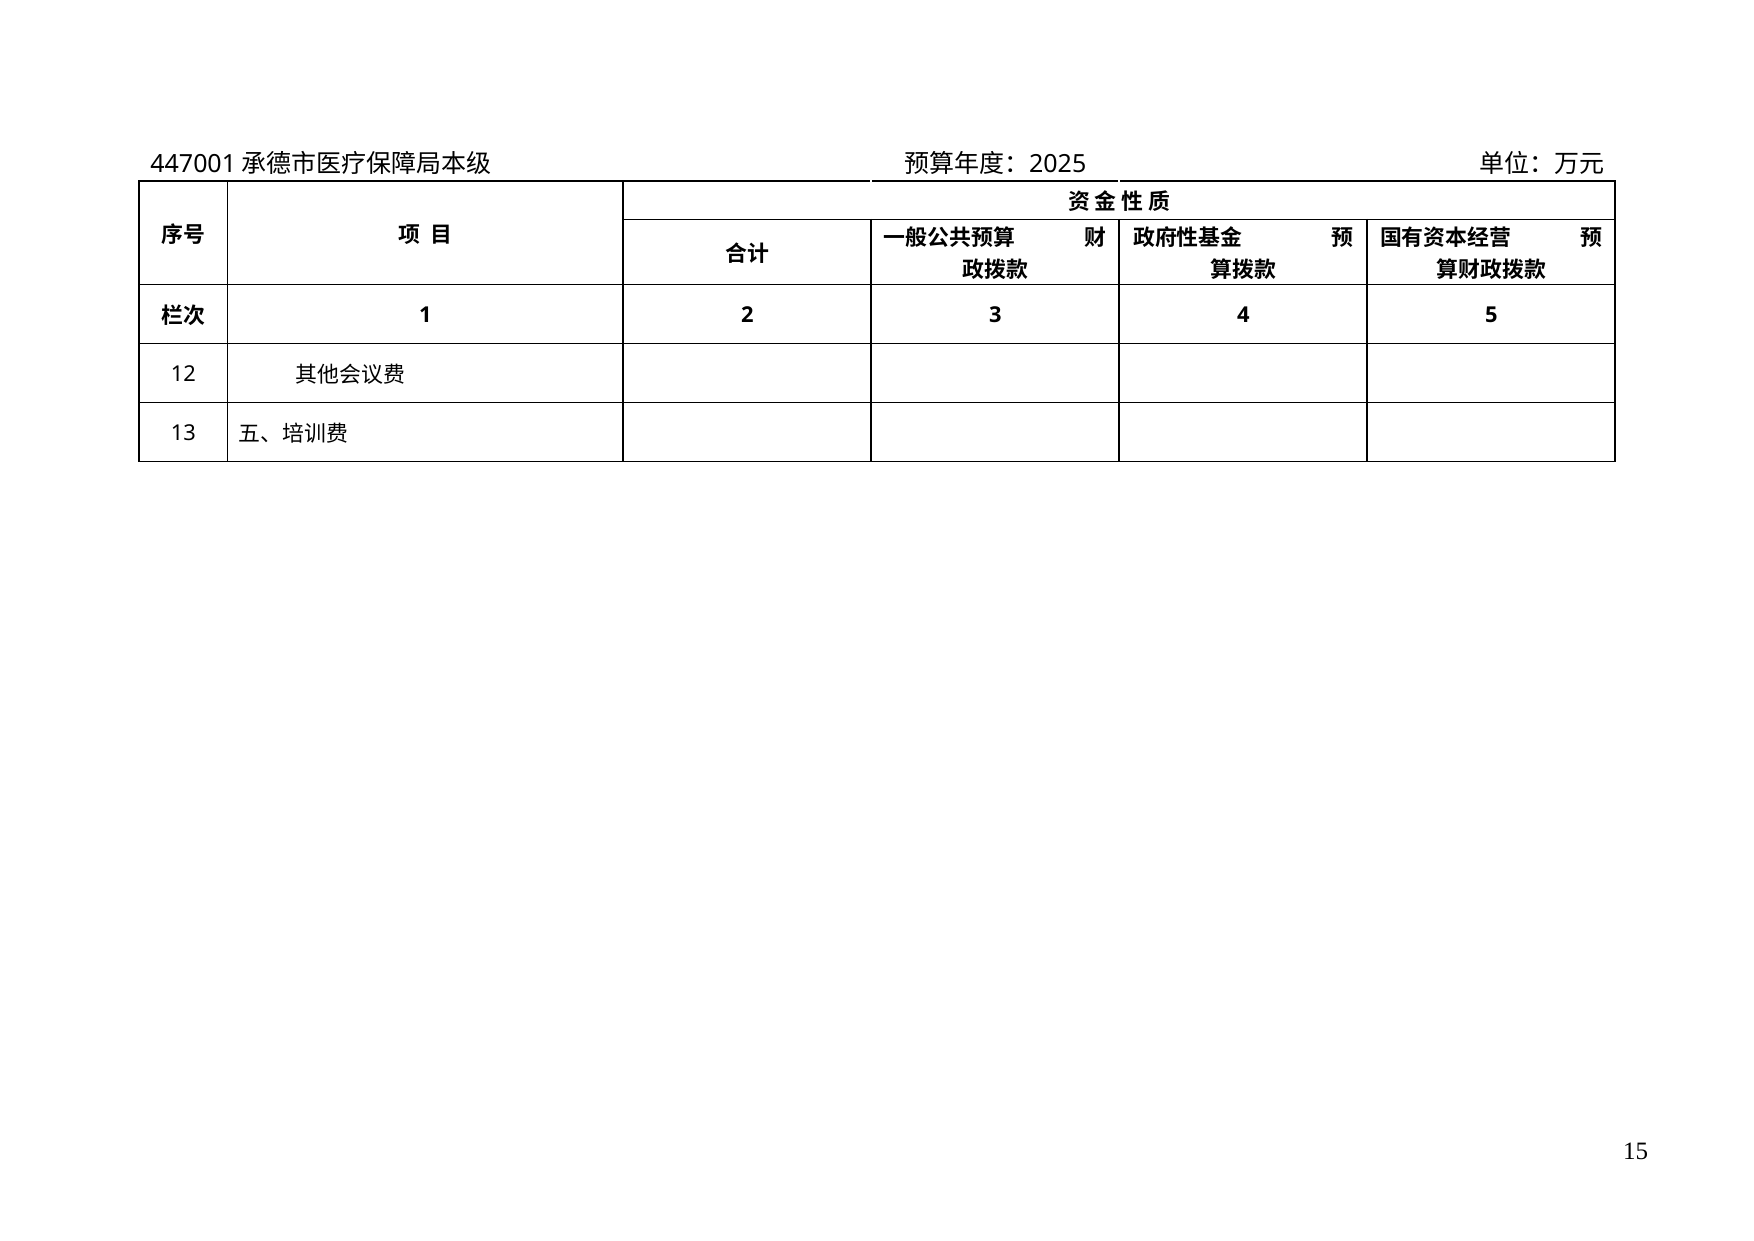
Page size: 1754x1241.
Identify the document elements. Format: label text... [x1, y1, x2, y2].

table_cell 4 [1120, 285, 1366, 343]
table_header 单位：万元 [1120, 143, 1614, 180]
table_cell 项 目 [228, 182, 622, 283]
table_cell 合计 [624, 220, 870, 283]
table_cell 2 [624, 285, 870, 343]
table_cell 序号 [140, 182, 227, 283]
table_cell 五、培训费 [228, 403, 622, 461]
table_cell 5 [1368, 285, 1614, 343]
table_cell 国有资本经营 预算财政拨款 [1368, 220, 1614, 283]
table_cell 政府性基金 预算拨款 [1120, 220, 1366, 283]
table_cell 1 [228, 285, 622, 343]
table_cell [1120, 403, 1366, 461]
table_cell [872, 344, 1118, 402]
table_cell [1368, 403, 1614, 461]
table_cell 栏次 [140, 285, 227, 343]
table_cell [1368, 344, 1614, 402]
table_cell [872, 403, 1118, 461]
table_cell 3 [872, 285, 1118, 343]
table_cell 一般公共预算 财政拨款 [872, 220, 1118, 283]
table_header 预算年度：2025 [872, 143, 1118, 180]
table_cell 12 [140, 344, 227, 402]
table_cell [624, 403, 870, 461]
table_header 447001承德市医疗保障局本级 [140, 143, 870, 180]
table_cell [624, 344, 870, 402]
table_cell 其他会议费 [228, 344, 622, 402]
table_cell 资 金 性 质 [624, 182, 1614, 219]
table_cell 13 [140, 403, 227, 461]
table_cell [1120, 344, 1366, 402]
